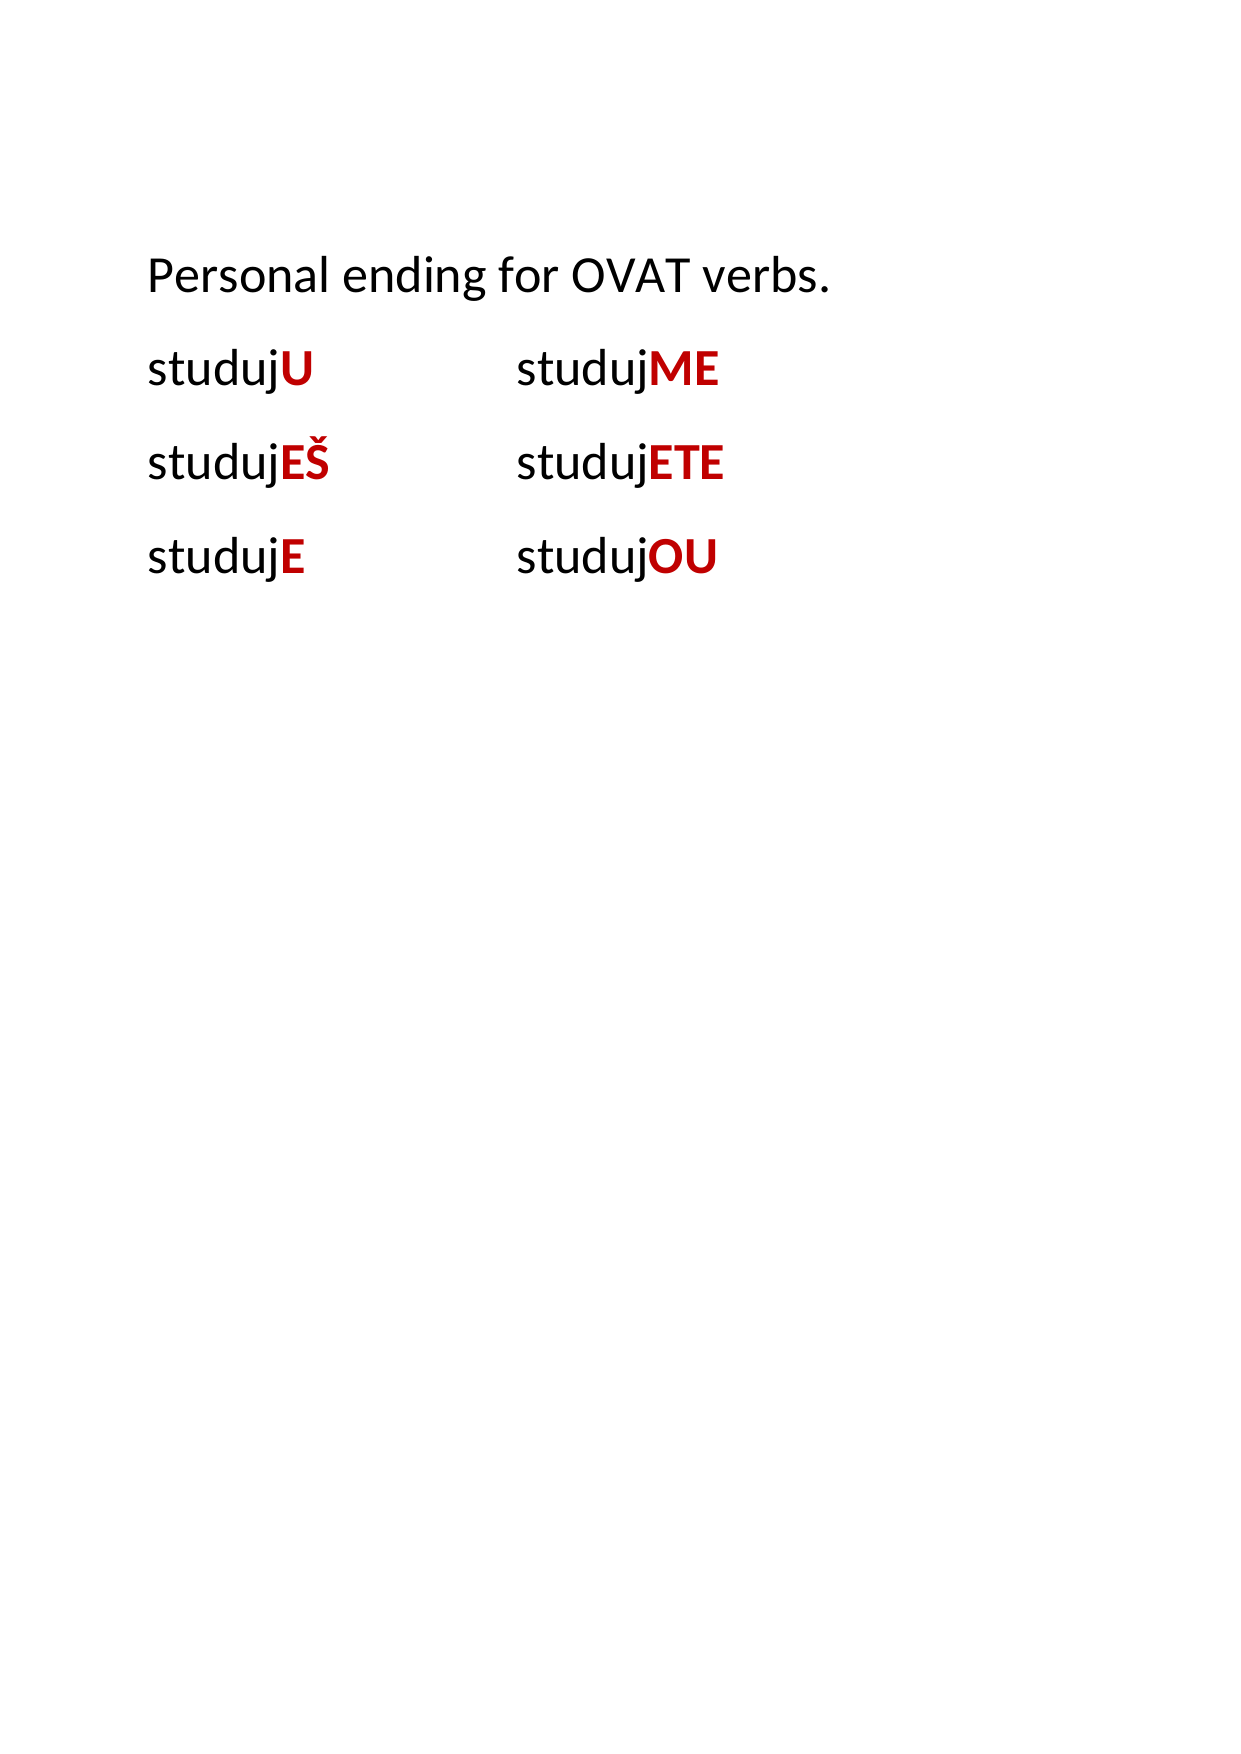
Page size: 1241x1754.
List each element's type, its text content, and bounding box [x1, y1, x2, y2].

text Personal ending for OVAT verbs. [148, 241, 1093, 305]
text studujE studujOU [148, 523, 1093, 587]
text studujU studujME [148, 335, 1093, 399]
text studujEŠ studujETE [148, 429, 1093, 493]
